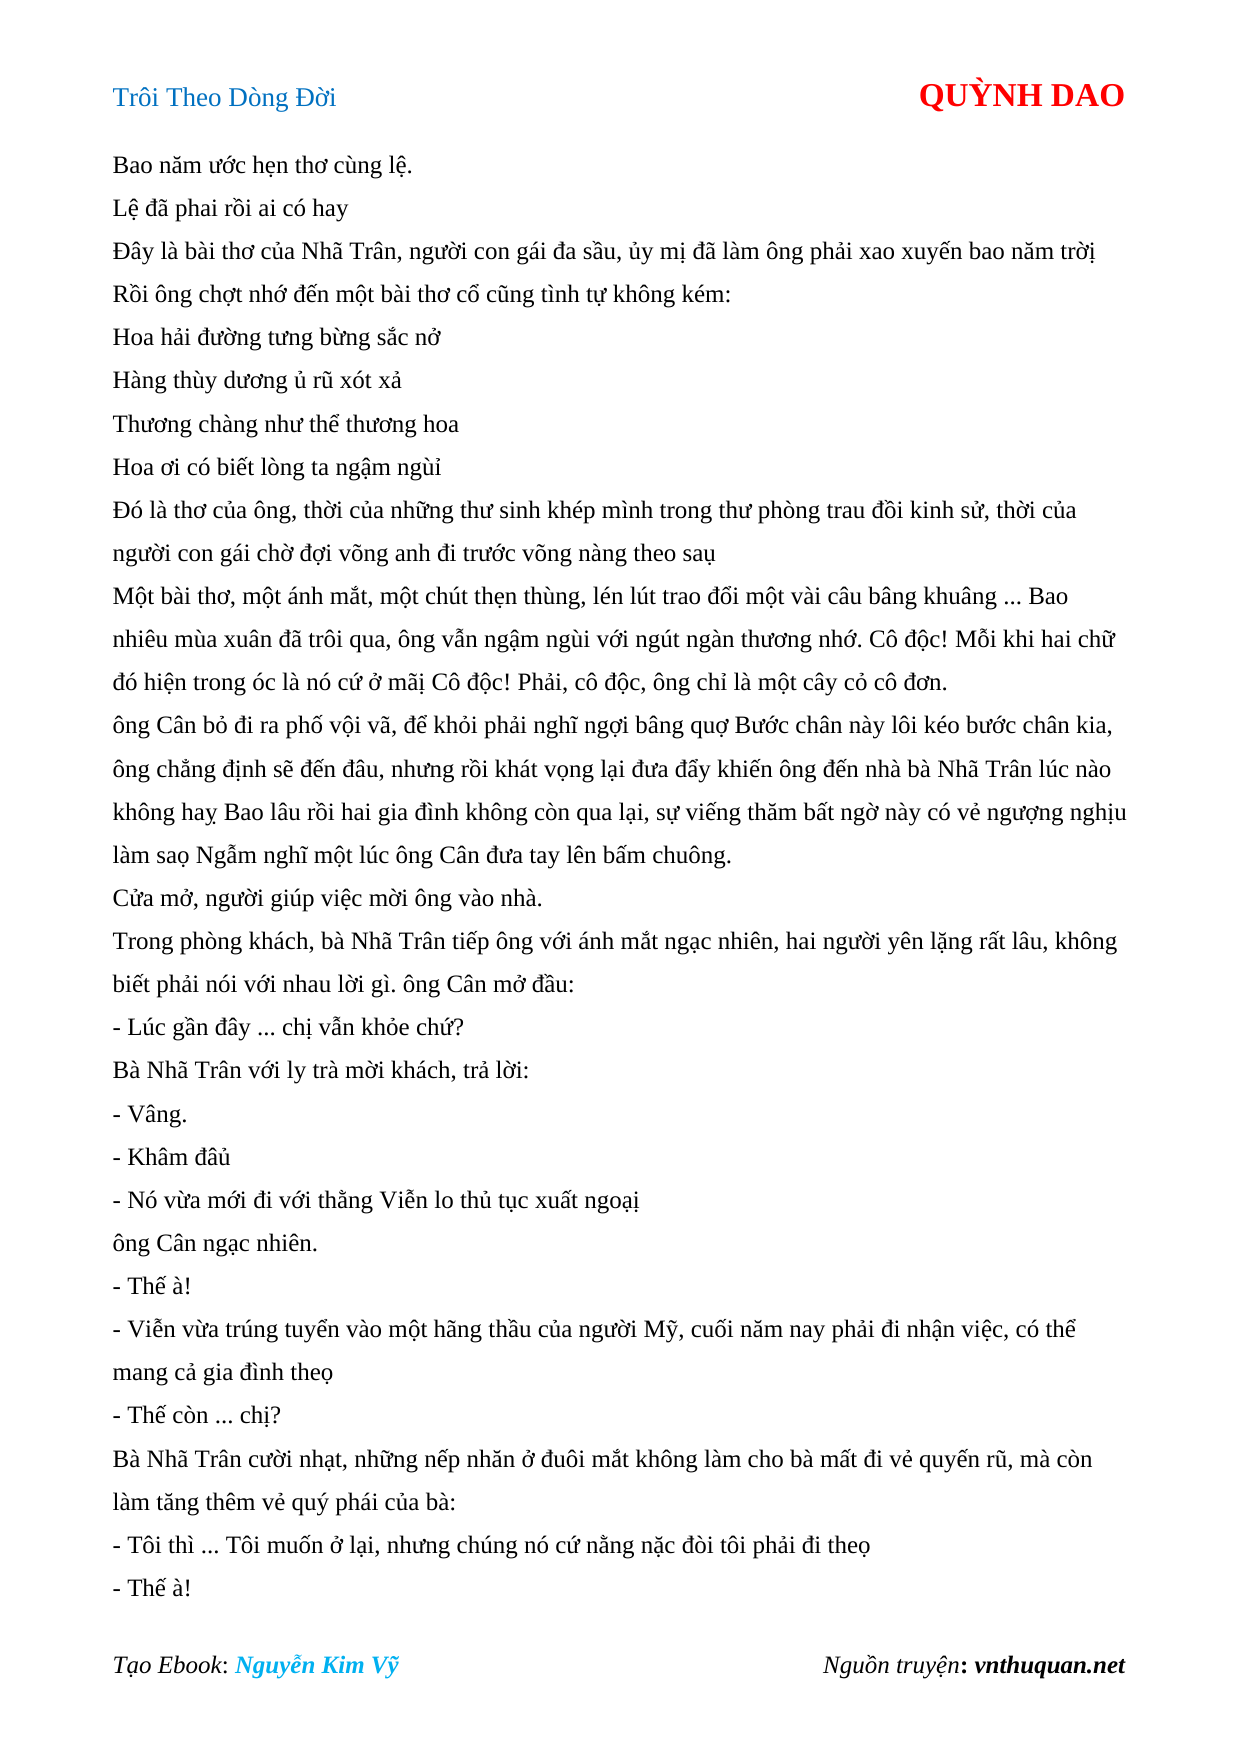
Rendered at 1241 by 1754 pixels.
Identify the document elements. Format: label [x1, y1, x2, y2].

text [112, 150, 1128, 1602]
